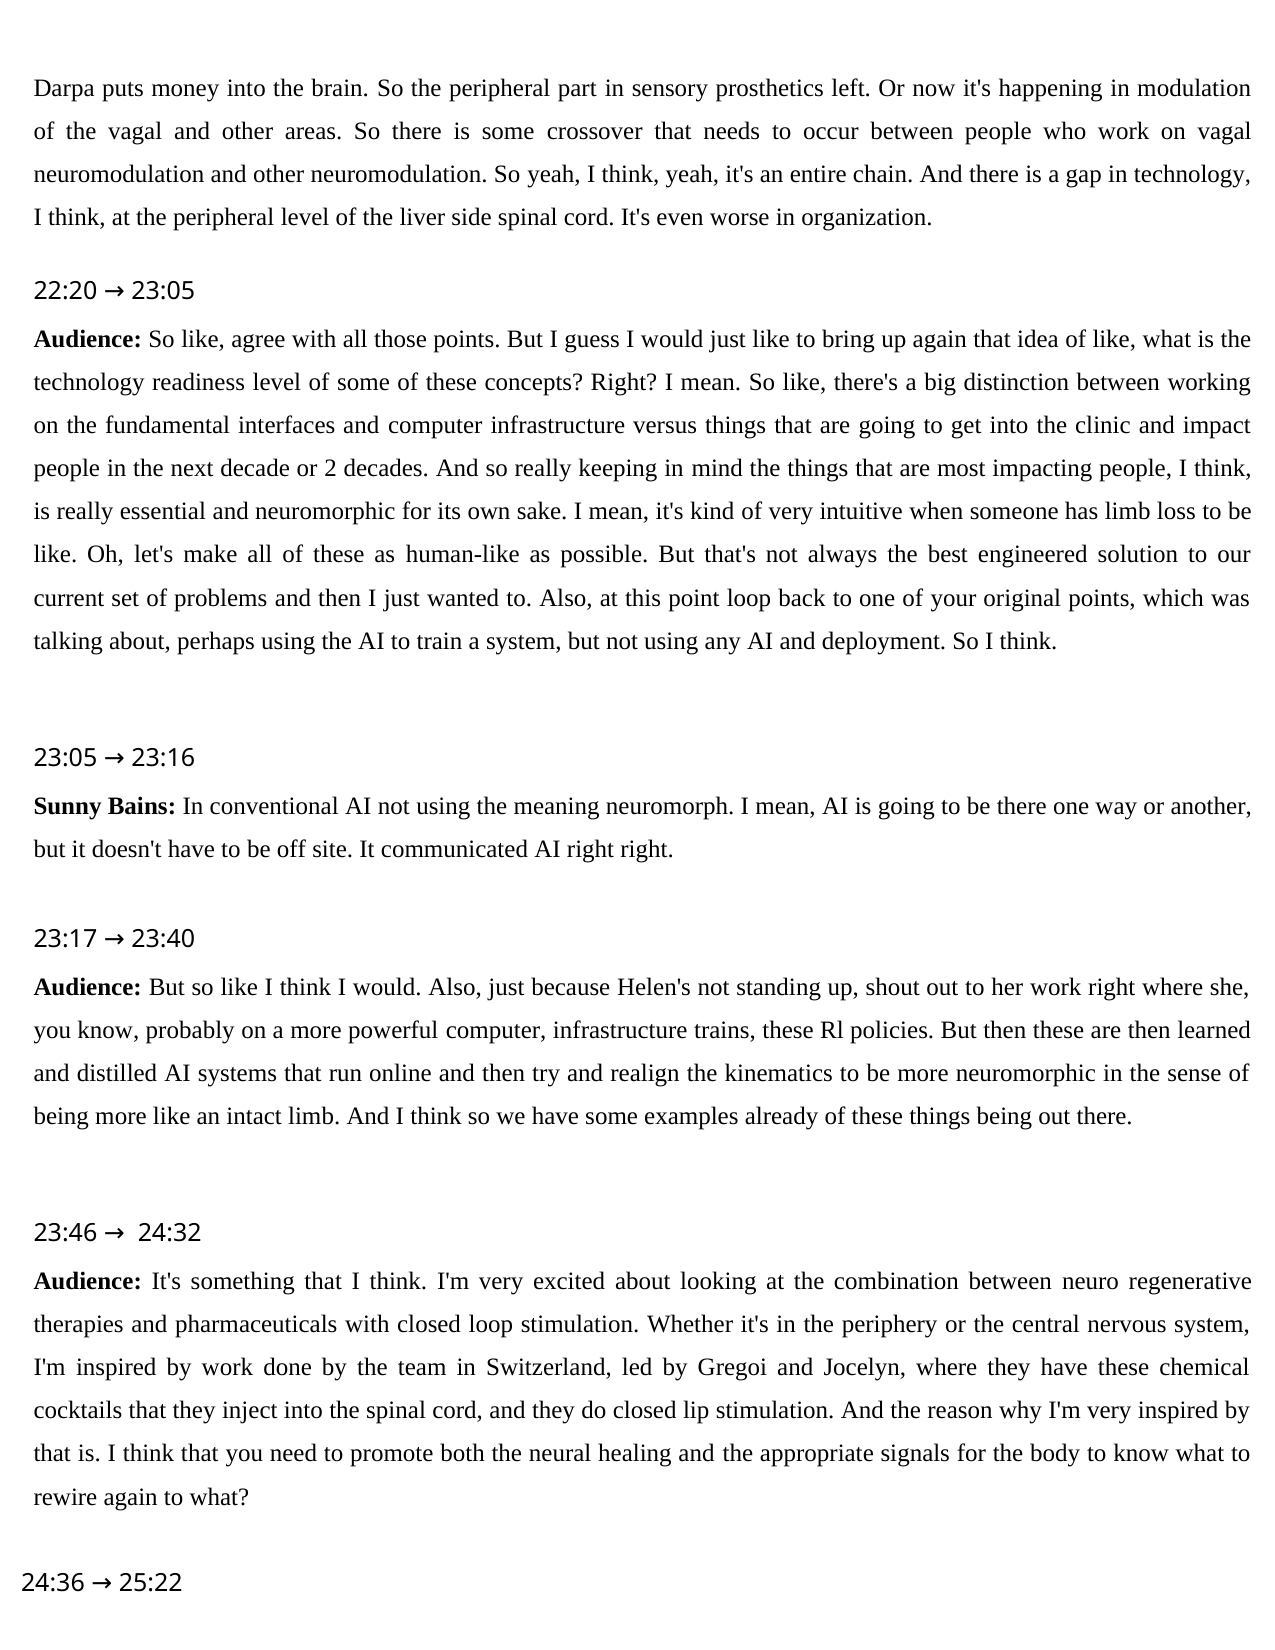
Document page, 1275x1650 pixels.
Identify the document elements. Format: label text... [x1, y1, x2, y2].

text Audience: But so like I think I would. Also, just because Helen's not standing up, shout out to her work right where she, you know, probably on a more powerful computer, infrastructure trains, these Rl policies. But then these are then learned and distilled AI systems that run online and then try and realign the kinematics to be more neuromorphic in the sense of being more like an intact limb. And I think so we have some examples already of these things being out there. [33, 972, 1252, 1130]
text Audience: It's something that I think. I'm very excited about looking at the combination between neuro regenerative therapies and pharmaceuticals with closed loop stimulation. Whether it's in the periphery or the central nervous system, I'm inspired by work done by the team in Switzerland, led by Gregoi and Jocelyn, where they have these chemical cocktails that they inject into the spinal cord, and they do closed lip stimulation. And the reason why I'm very inspired by that is. I think that you need to promote both the neural healing and the appropriate signals for the body to know what to rewire again to what? [33, 1266, 1252, 1510]
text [33, 73, 1252, 231]
text Audience: So like, agree with all those points. But I guess I would just like to bring up again that idea of like, what is the technology readiness level of some of these concepts? Right? I mean. So like, there's a big distinction between working on the fundamental interfaces and computer infrastructure versus things that are going to get into the clinic and impact people in the next decade or 2 decades. And so really keeping in mind the things that are most impacting people, I think, is really essential and neuromorphic for its own sake. I mean, it's kind of very intuitive when someone has limb loss to be like. Oh, let's make all of these as human-like as possible. But that's not always the best engineered solution to our current set of problems and then I just wanted to. Also, at this point loop back to one of your original points, which was talking about, perhaps using the AI to train a system, but not using any AI and deployment. So I think. [33, 324, 1252, 654]
text Sunny Bains: In conventional AI not using the meaning neuromorph. I mean, AI is going to be there one way or another, but it doesn't have to be off site. It communicated AI right right. [33, 791, 1252, 863]
